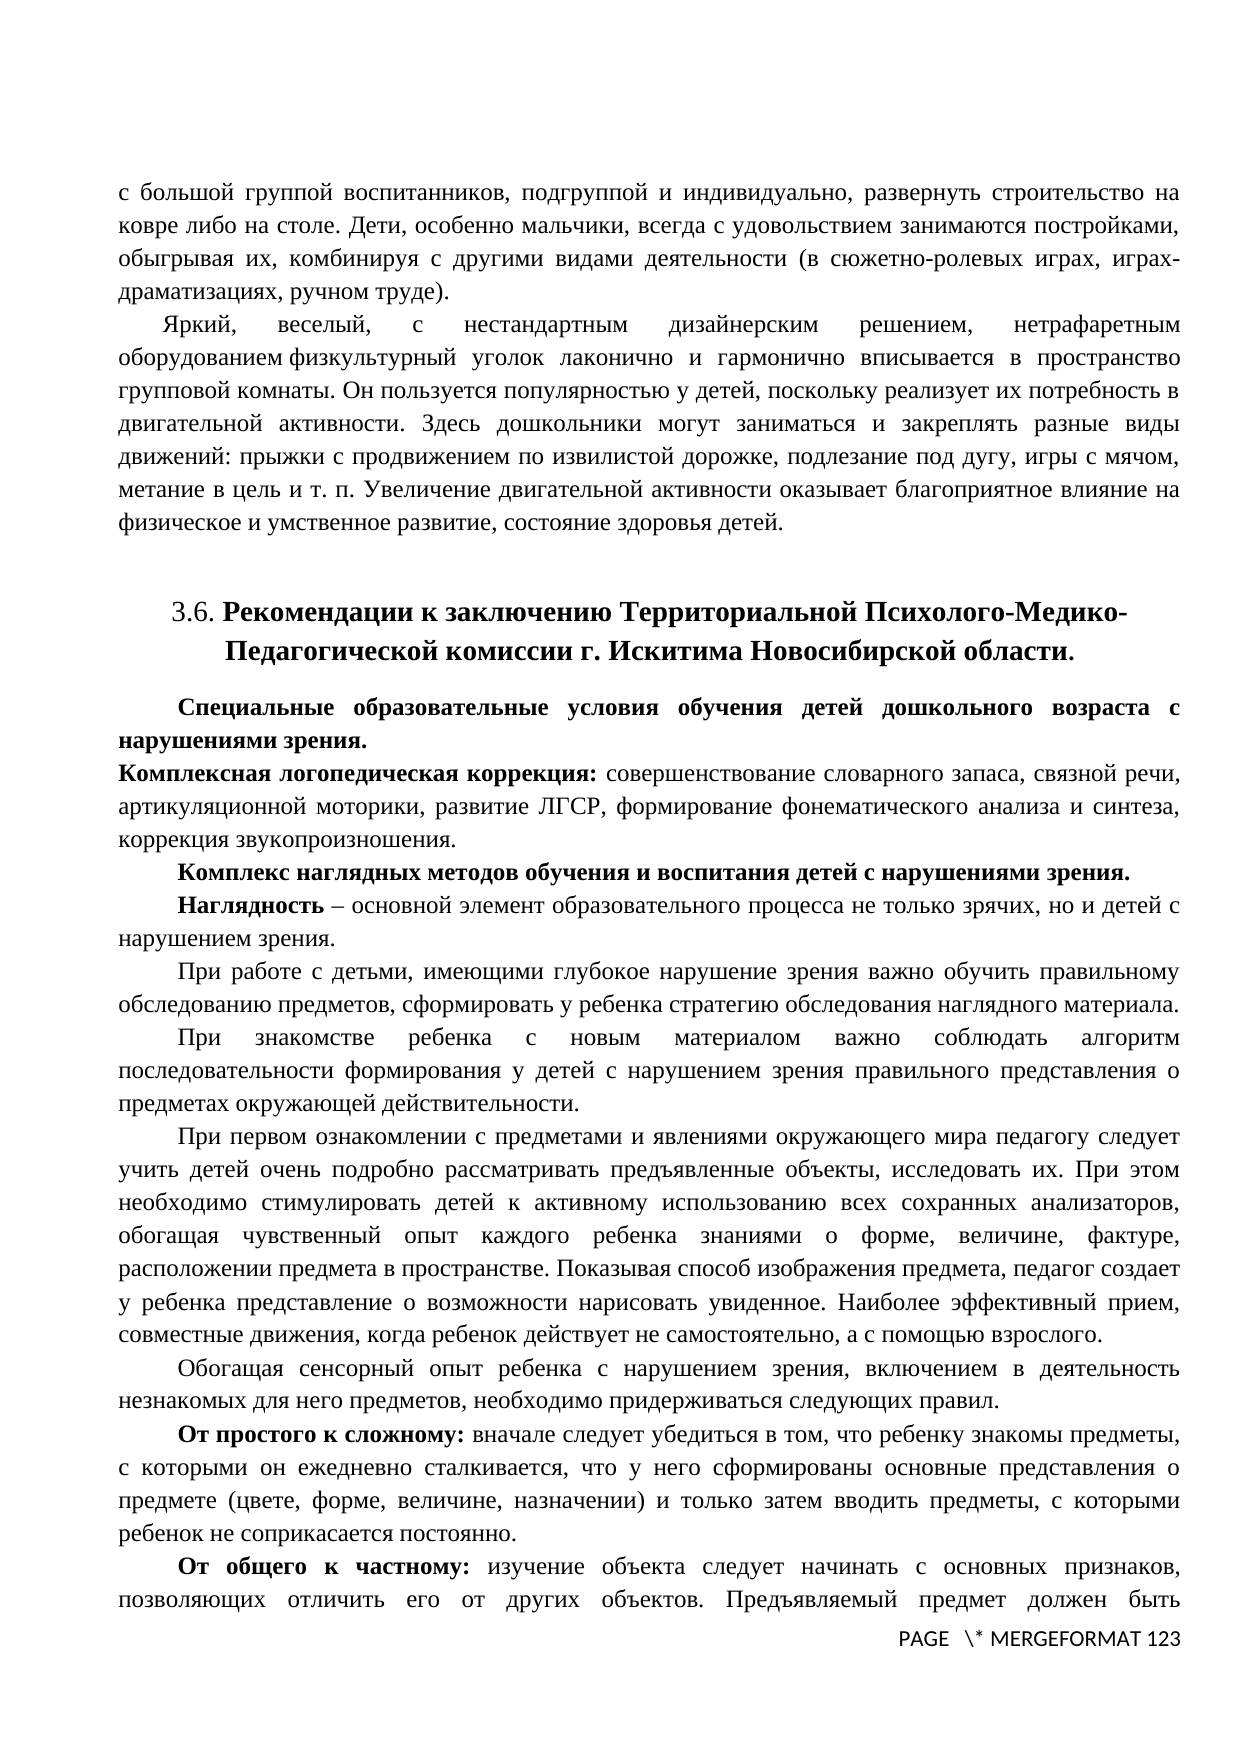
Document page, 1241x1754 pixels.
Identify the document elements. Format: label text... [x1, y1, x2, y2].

text Обогащая сенсорный опыт ребенка с нарушением зрения, включением в деятельность незнакомых для него предметов, необходимо придерживаться следующих правил. [118, 1353, 1181, 1414]
text Комплекс наглядных методов обучения и воспитания детей с нарушениями зрения. [118, 857, 1181, 886]
text Комплексная логопедическая коррекция: совершенствование словарного запаса, связной речи, артикуляционной моторики, развитие ЛГСР, формирование фонематического анализа и синтеза, коррекция звукопроизношения. [118, 758, 1181, 853]
text Специальные образовательные условия обучения детей дошкольного возраста с нарушениями зрения. [118, 692, 1181, 754]
text 3.6. Рекомендации к заключению Территориальной Психолого-Медико-Педагогической комиссии г. Искитима Новосибирской области. [118, 594, 1181, 666]
text От простого к сложному: вначале следует убедиться в том, что ребенку знакомы предметы, с которыми он ежедневно сталкивается, что у него сформированы основные представления о предмете (цвете, форме, величине, назначении) и только затем вводить предметы, с которыми ребенок не соприкасается постоянно. [118, 1419, 1181, 1546]
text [118, 1551, 1181, 1612]
text При первом ознакомлении с предметами и явлениями окружающего мира педагогу следует учить детей очень подробно рассматривать предъявленные объекты, исследовать их. При этом необходимо стимулировать детей к активному использованию всех сохранных анализаторов, обогащая чувственный опыт каждого ребенка знаниями о форме, величине, фактуре, расположении предмета в пространстве. Показывая способ изображения предмета, педагог создает у ребенка представление о возможности нарисовать увиденное. Наиболее эффективный прием, совместные движения, когда ребенок действует не самостоятельно, а с помощью взрослого. [118, 1121, 1181, 1348]
text Яркий, веселый, с нестандартным дизайнерским решением, нетрафаретным оборудованием физкультурный уголок лаконично и гармонично вписывается в пространство групповой комнаты. Он пользуется популярностью у детей, поскольку реализует их потребность в двигательной активности. Здесь дошкольники могут заниматься и закреплять разные виды движений: прыжки с продвижением по извилистой дорожке, подлезание под дугу, игры с мячом, метание в цель и т. п. Увеличение двигательной активности оказывает благоприятное влияние на физическое и умственное развитие, состояние здоровья детей. [118, 309, 1181, 536]
text При работе с детьми, имеющими глубокое нарушение зрения важно обучить правильному обследованию предметов, сформировать у ребенка стратегию обследования наглядного материала. [118, 956, 1181, 1018]
text Наглядность – основной элемент образовательного процесса не только зрячих, но и детей с нарушением зрения. [118, 890, 1181, 952]
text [118, 177, 1181, 305]
text При знакомстве ребенка с новым материалом важно соблюдать алгоритм последовательности формирования у детей с нарушением зрения правильного представления о предметах окружающей действительности. [118, 1022, 1181, 1117]
